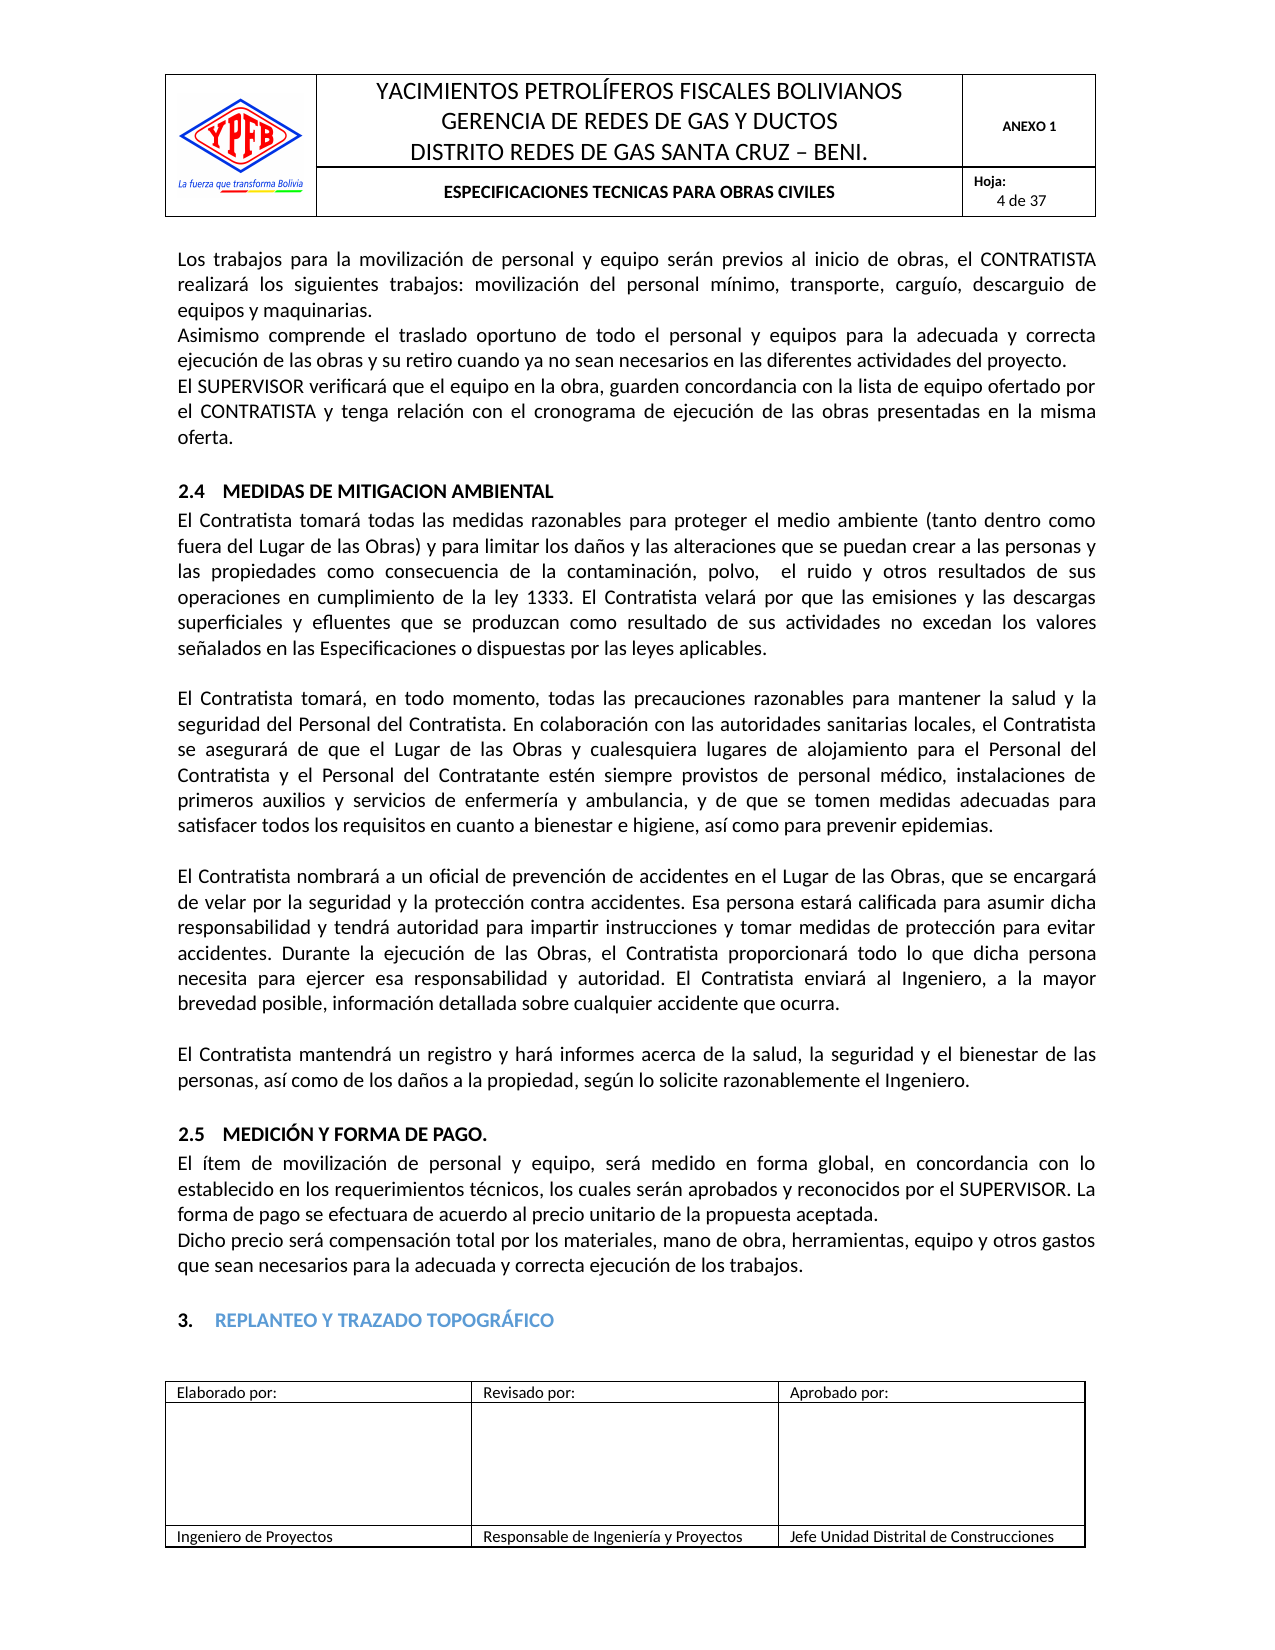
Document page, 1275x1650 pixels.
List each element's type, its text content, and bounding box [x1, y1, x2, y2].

text El ítem de movilización de personal y equipo, será medido en forma global, en concordancia con lo establecido en los requerimientos técnicos, los cuales serán aprobados y reconocidos por el SUPERVISOR. La forma de pago se efectuara de acuerdo al precio unitario de la propuesta aceptada. [177, 1151, 1098, 1227]
text El Contratista tomará, en todo momento, todas las precauciones razonables para mantener la salud y la seguridad del Personal del Contratista. En colaboración con las autoridades sanitarias locales, el Contratista se asegurará de que el Lugar de las Obras y cualesquiera lugares de alojamiento para el Personal del Contratista y el Personal del Contratante estén siempre provistos de personal médico, instalaciones de primeros auxilios y servicios de enfermería y ambulancia, y de que se tomen medidas adecuadas para satisfacer todos los requisitos en cuanto a bienestar e higiene, así como para prevenir epidemias. [177, 686, 1098, 838]
picture [176, 93, 304, 198]
text Asimismo comprende el traslado oportuno de todo el personal y equipos para la adecuada y correcta ejecución de las obras y su retiro cuando ya no sean necesarios en las diferentes actividades del proyecto. [177, 322, 1098, 373]
text Los trabajos para la movilización de personal y equipo serán previos al inicio de obras, el CONTRATISTA realizará los siguientes trabajos: movilización del personal mínimo, transporte, carguío, descarguio de equipos y maquinarias. [177, 246, 1098, 322]
list REPLANTEO Y TRAZADO TOPOGRÁFICO [177, 1307, 1098, 1332]
list MEDIDAS DE MITIGACION AMBIENTAL [178, 478, 1098, 504]
text El SUPERVISOR verificará que el equipo en la obra, guarden concordancia con la lista de equipo ofertado por el CONTRATISTA y tenga relación con el cronograma de ejecución de las obras presentadas en la misma oferta. [177, 373, 1098, 449]
text Dicho precio será compensación total por los materiales, mano de obra, herramientas, equipo y otros gastos que sean necesarios para la adecuada y correcta ejecución de los trabajos. [177, 1227, 1098, 1278]
text El Contratista tomará todas las medidas razonables para proteger el medio ambiente (tanto dentro como fuera del Lugar de las Obras) y para limitar los daños y las alteraciones que se puedan crear a las personas y las propiedades como consecuencia de la contaminación, polvo, el ruido y otros resultados de sus operaciones en cumplimiento de la ley 1333. El Contratista velará por que las emisiones y las descargas superficiales y efluentes que se produzcan como resultado de sus actividades no excedan los valores señalados en las Especificaciones o dispuestas por las leyes aplicables. [177, 508, 1098, 660]
text El Contratista nombrará a un oficial de prevención de accidentes en el Lugar de las Obras, que se encargará de velar por la seguridad y la protección contra accidentes. Esa persona estará calificada para asumir dicha responsabilidad y tendrá autoridad para impartir instrucciones y tomar medidas de protección para evitar accidentes. Durante la ejecución de las Obras, el Contratista proporcionará todo lo que dicha persona necesita para ejercer esa responsabilidad y autoridad. El Contratista enviará al Ingeniero, a la mayor brevedad posible, información detallada sobre cualquier accidente que ocurra. [177, 863, 1098, 1016]
list MEDICIÓN Y FORMA DE PAGO. [178, 1121, 1098, 1147]
text El Contratista mantendrá un registro y hará informes acerca de la salud, la seguridad y el bienestar de las personas, así como de los daños a la propiedad, según lo solicite razonablemente el Ingeniero. [177, 1041, 1098, 1092]
